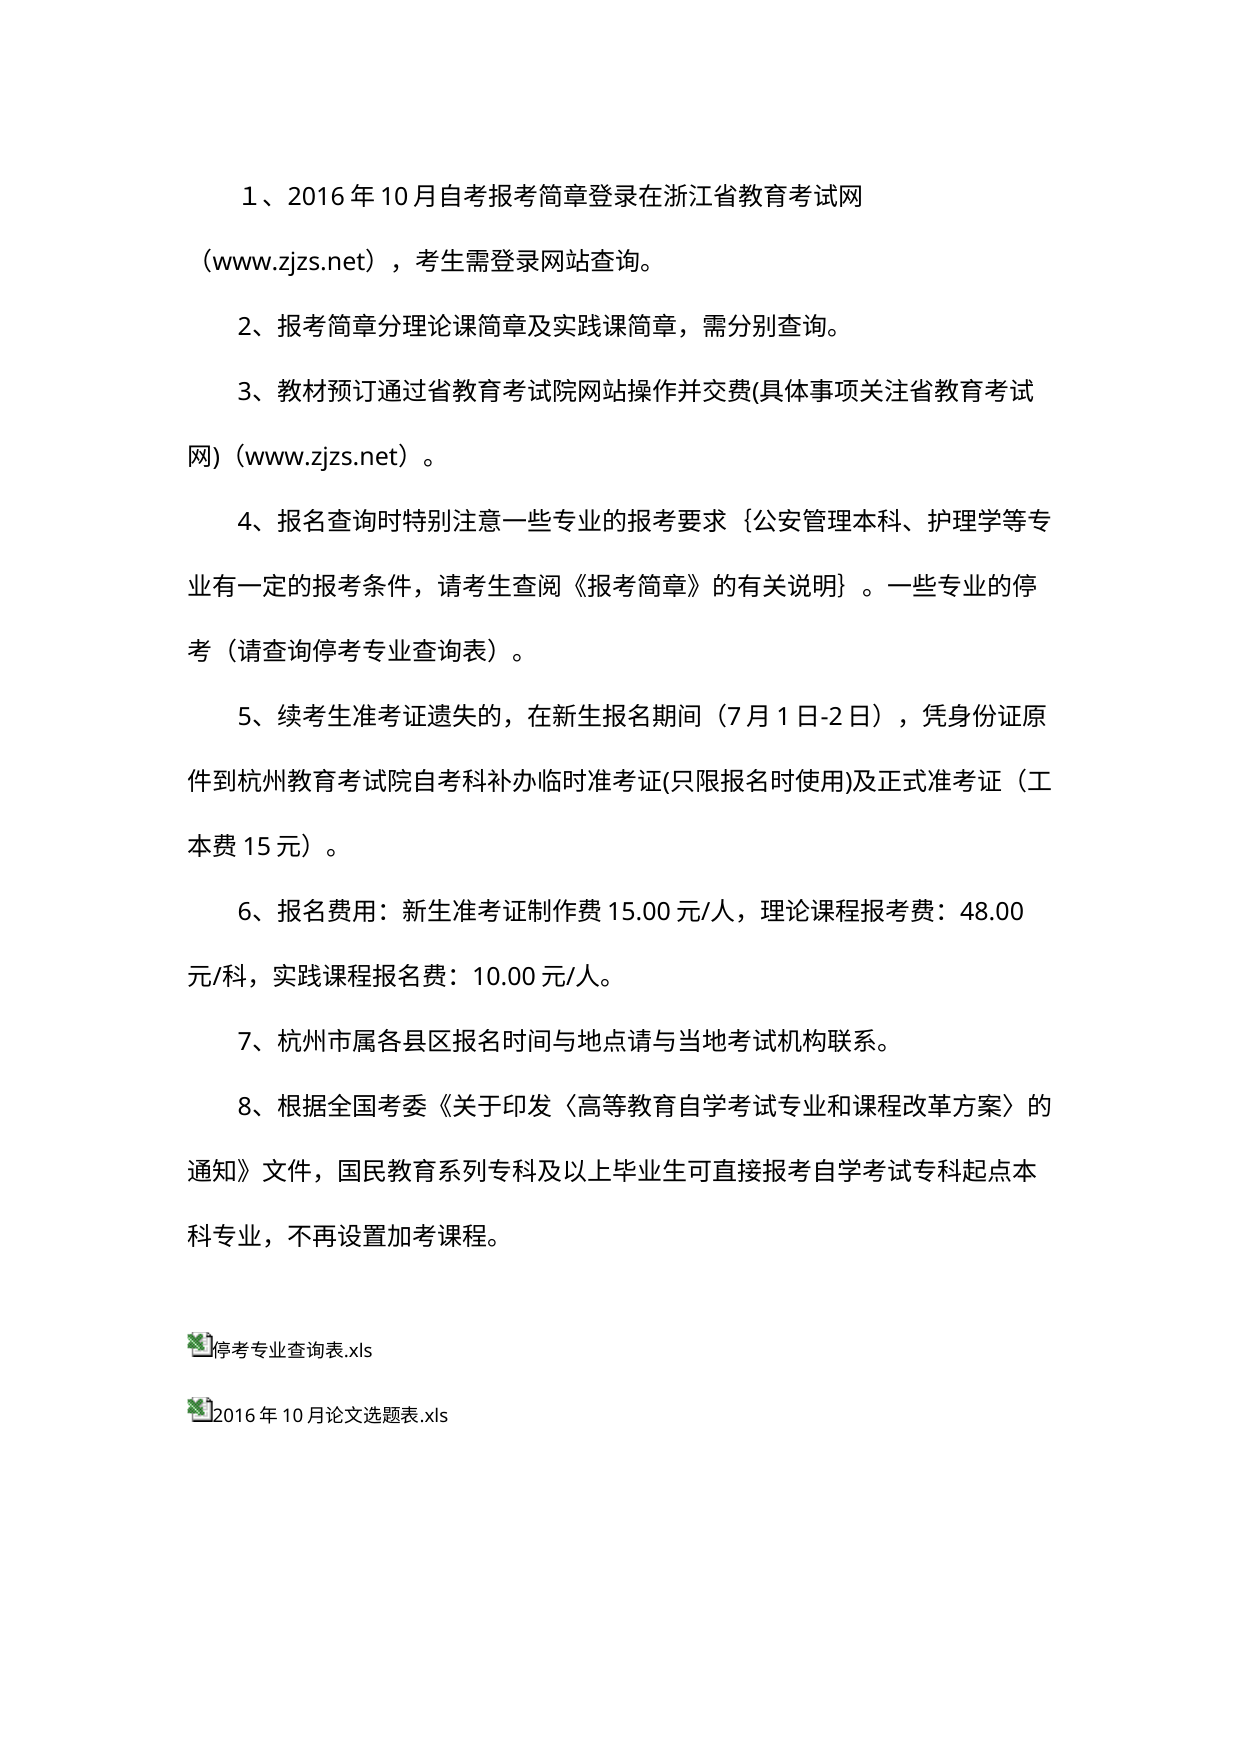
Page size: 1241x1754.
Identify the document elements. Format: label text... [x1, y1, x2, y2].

text 4、报名查询时特别注意一些专业的报考要求｛公安管理本科、护理学等专业有一定的报考条件，请考生查阅《报考简章》的有关说明｝。一些专业的停考（请查询停考专业查询表）。 [187, 487, 1053, 682]
text 3、教材预订通过省教育考试院网站操作并交费(具体事项关注省教育考试网)（www.zjzs.net）。 [187, 357, 1053, 487]
text 5、续考生准考证遗失的，在新生报名期间（7月1日-2日），凭身份证原件到杭州教育考试院自考科补办临时准考证(只限报名时使用)及正式准考证（工本费15元）。 [187, 682, 1053, 877]
text 2016年10月论文选题表.xls [187, 1397, 1053, 1462]
picture [187, 1397, 213, 1422]
text 8、根据全国考委《关于印发〈高等教育自学考试专业和课程改革方案〉的通知》文件，国民教育系列专科及以上毕业生可直接报考自学考试专科起点本科专业，不再设置加考课程。 [187, 1072, 1053, 1267]
text 6、报名费用：新生准考证制作费15.00元/人，理论课程报考费：48.00元/科，实践课程报名费：10.00元/人。 [187, 877, 1053, 1007]
text 停考专业查询表.xls [187, 1332, 1053, 1397]
text 7、杭州市属各县区报名时间与地点请与当地考试机构联系。 [187, 1007, 1053, 1072]
picture [187, 1332, 213, 1357]
text １、2016年10月自考报考简章登录在浙江省教育考试网（www.zjzs.net），考生需登录网站查询。 [187, 162, 1053, 292]
text 2、报考简章分理论课简章及实践课简章，需分别查询。 [187, 292, 1053, 357]
